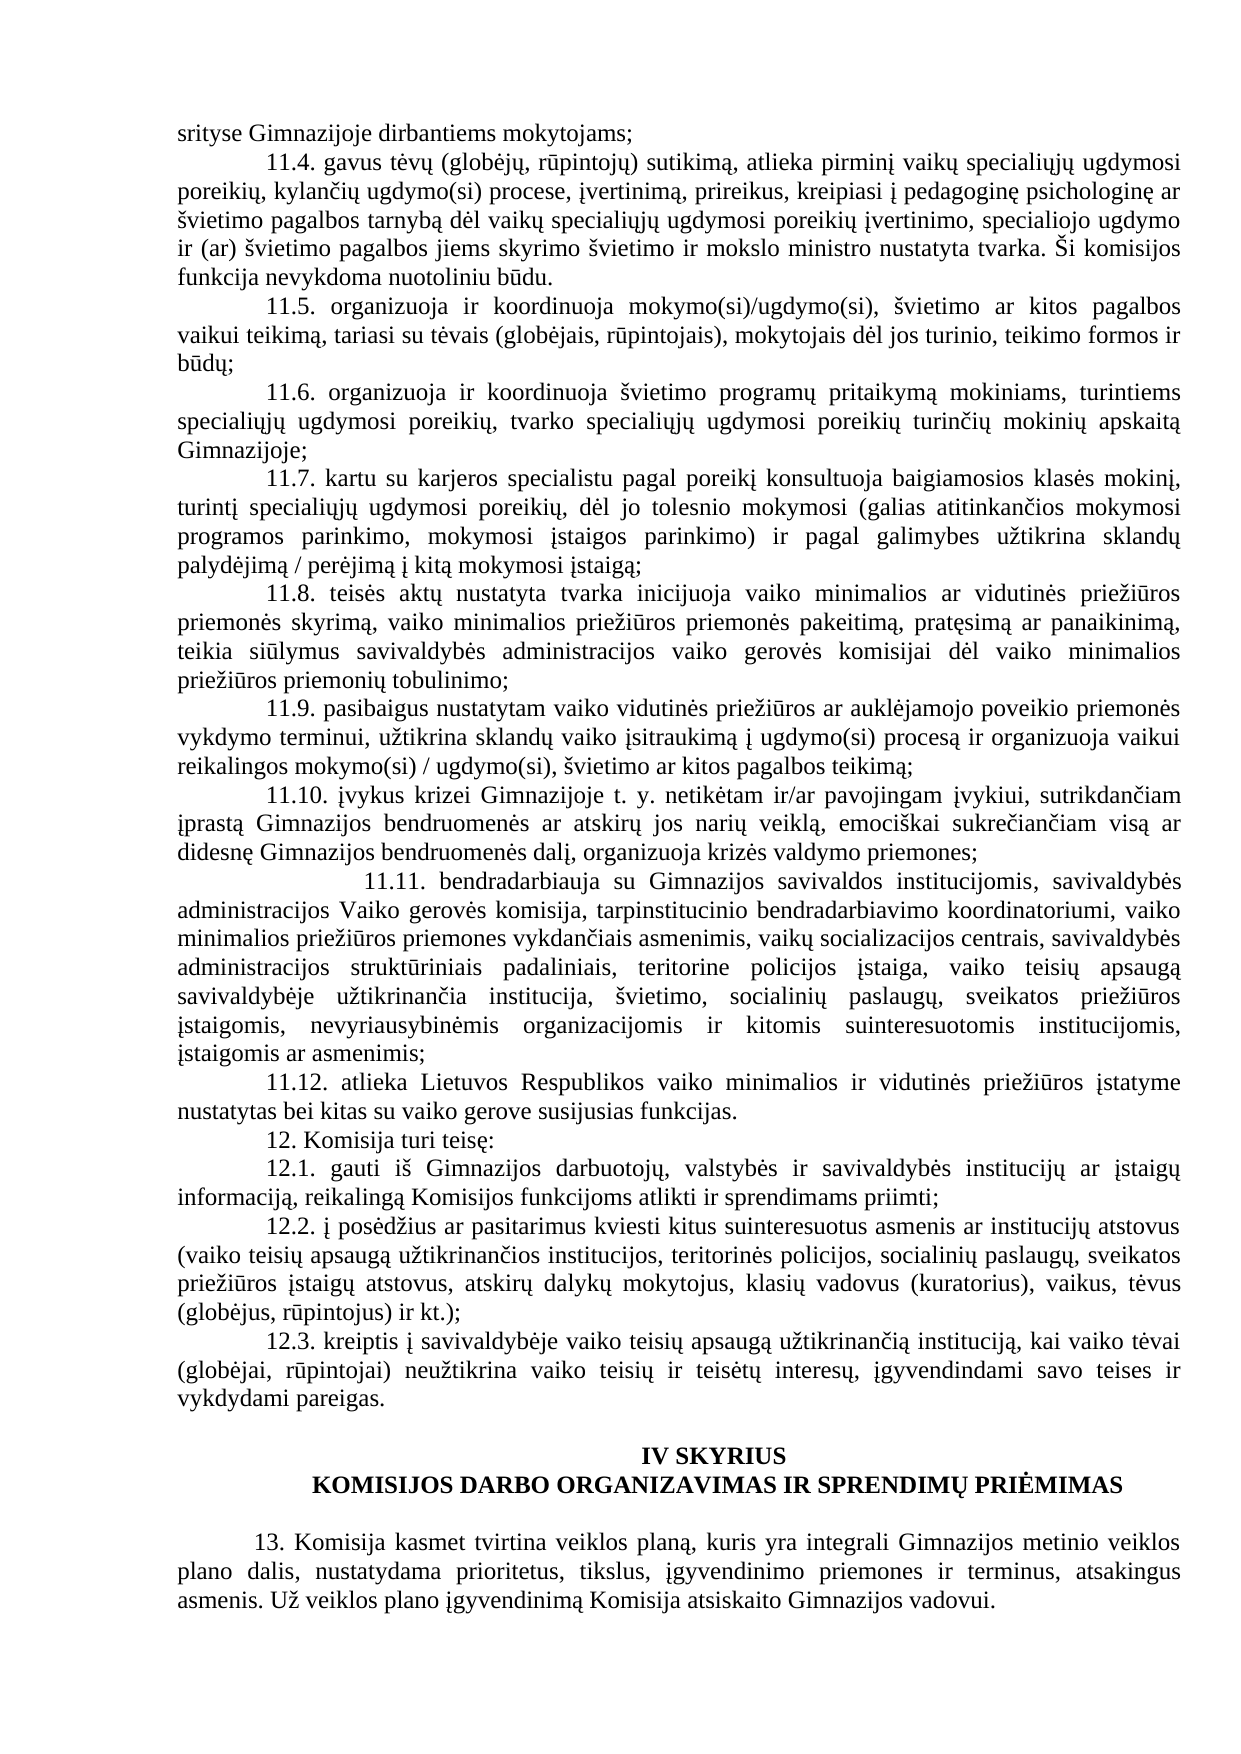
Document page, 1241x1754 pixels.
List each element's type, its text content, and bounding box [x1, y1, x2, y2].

text 11.6. organizuoja ir koordinuoja švietimo programų pritaikymą mokiniams, turintiems specialiųjų ugdymosi poreikių, tvarko specialiųjų ugdymosi poreikių turinčių mokinių apskaitą Gimnazijoje; [177, 377, 1182, 463]
text 12.3. kreiptis į savivaldybėje vaiko teisių apsaugą užtikrinančią instituciją, kai vaiko tėvai (globėjai, rūpintojai) neužtikrina vaiko teisių ir teisėtų interesų, įgyvendindami savo teises ir vykdydami pareigas. [177, 1326, 1182, 1412]
text 11.5. organizuoja ir koordinuoja mokymo(si)/ugdymo(si), švietimo ar kitos pagalbos vaikui teikimą, tariasi su tėvais (globėjais, rūpintojais), mokytojais dėl jos turinio, teikimo formos ir būdų; [177, 291, 1182, 377]
text IV SKYRIUS [177, 1441, 1182, 1470]
text 11.11. bendradarbiauja su Gimnazijos savivaldos institucijomis, savivaldybės administracijos Vaiko gerovės komisija, tarpinstitucinio bendradarbiavimo koordinatoriumi, vaiko minimalios priežiūros priemones vykdančiais asmenimis, vaikų socializacijos centrais, savivaldybės administracijos struktūriniais padaliniais, teritorine policijos įstaiga, vaiko teisių apsaugą savivaldybėje užtikrinančia institucija, švietimo, socialinių paslaugų, sveikatos priežiūros įstaigomis, nevyriausybinėmis organizacijomis ir kitomis suinteresuotomis institucijomis, įstaigomis ar asmenimis; [177, 866, 1182, 1067]
text 11.8. teisės aktų nustatyta tvarka inicijuoja vaiko minimalios ar vidutinės priežiūros priemonės skyrimą, vaiko minimalios priežiūros priemonės pakeitimą, pratęsimą ar panaikinimą, teikia siūlymus savivaldybės administracijos vaiko gerovės komisijai dėl vaiko minimalios priežiūros priemonių tobulinimo; [177, 578, 1182, 693]
text KOMISIJOS DARBO ORGANIZAVIMAS IR SPRENDIMŲ PRIĖMIMAS [177, 1470, 1182, 1498]
text 11.7. kartu su karjeros specialistu pagal poreikį konsultuoja baigiamosios klasės mokinį, turintį specialiųjų ugdymosi poreikių, dėl jo tolesnio mokymosi (galias atitinkančios mokymosi programos parinkimo, mokymosi įstaigos parinkimo) ir pagal galimybes užtikrina sklandų palydėjimą / perėjimą į kitą mokymosi įstaigą; [177, 463, 1182, 578]
text 13. Komisija kasmet tvirtina veiklos planą, kuris yra integrali Gimnazijos metinio veiklos plano dalis, nustatydama prioritetus, tikslus, įgyvendinimo priemones ir terminus, atsakingus asmenis. Už veiklos plano įgyvendinimą Komisija atsiskaito Gimnazijos vadovui. [177, 1527, 1182, 1613]
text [177, 118, 1182, 147]
text 12.1. gauti iš Gimnazijos darbuotojų, valstybės ir savivaldybės institucijų ar įstaigų informaciją, reikalingą Komisijos funkcijoms atlikti ir sprendimams priimti; [177, 1153, 1182, 1211]
text 11.9. pasibaigus nustatytam vaiko vidutinės priežiūros ar auklėjamojo poveikio priemonės vykdymo terminui, užtikrina sklandų vaiko įsitraukimą į ugdymo(si) procesą ir organizuoja vaikui reikalingos mokymo(si) / ugdymo(si), švietimo ar kitos pagalbos teikimą; [177, 693, 1182, 780]
text 11.4. gavus tėvų (globėjų, rūpintojų) sutikimą, atlieka pirminį vaikų specialiųjų ugdymosi poreikių, kylančių ugdymo(si) procese, įvertinimą, prireikus, kreipiasi į pedagoginę psichologinę ar švietimo pagalbos tarnybą dėl vaikų specialiųjų ugdymosi poreikių įvertinimo, specialiojo ugdymo ir (ar) švietimo pagalbos jiems skyrimo švietimo ir mokslo ministro nustatyta tvarka. Ši komisijos funkcija nevykdoma nuotoliniu būdu. [177, 147, 1182, 291]
text 11.12. atlieka Lietuvos Respublikos vaiko minimalios ir vidutinės priežiūros įstatyme nustatytas bei kitas su vaiko gerove susijusias funkcijas. [177, 1067, 1182, 1125]
text 12.2. į posėdžius ar pasitarimus kviesti kitus suinteresuotus asmenis ar institucijų atstovus (vaiko teisių apsaugą užtikrinančios institucijos, teritorinės policijos, socialinių paslaugų, sveikatos priežiūros įstaigų atstovus, atskirų dalykų mokytojus, klasių vadovus (kuratorius), vaikus, tėvus (globėjus, rūpintojus) ir kt.); [177, 1211, 1182, 1326]
text 11.10. įvykus krizei Gimnazijoje t. y. netikėtam ir/ar pavojingam įvykiui, sutrikdančiam įprastą Gimnazijos bendruomenės ar atskirų jos narių veiklą, emociškai sukrečiančiam visą ar didesnę Gimnazijos bendruomenės dalį, organizuoja krizės valdymo priemones; [177, 780, 1182, 866]
text 12. Komisija turi teisę: [177, 1125, 1182, 1153]
